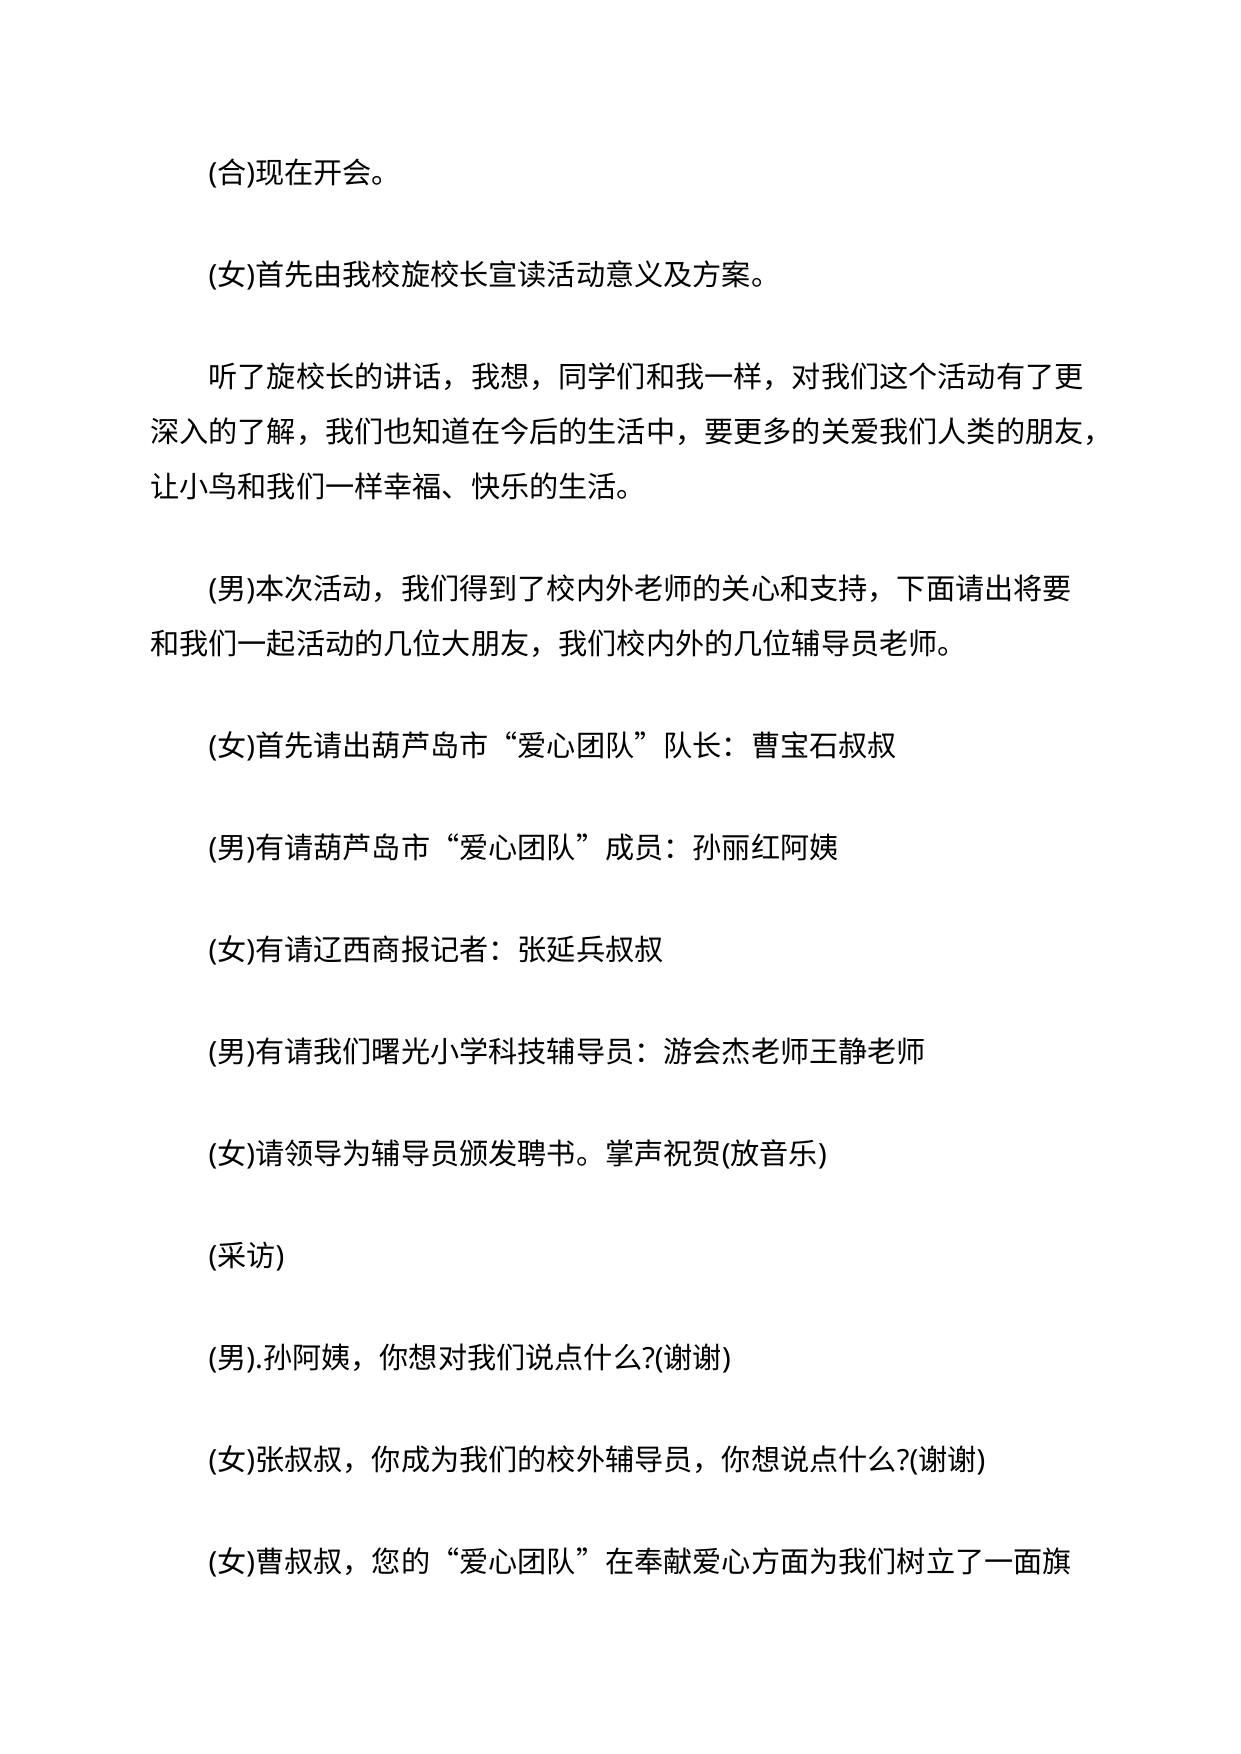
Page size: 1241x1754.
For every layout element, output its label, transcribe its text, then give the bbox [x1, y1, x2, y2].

text 听了旋校长的讲话，我想，同学们和我一样，对我们这个活动有了更深入的了解，我们也知道在今后的生活中，要更多的关爱我们人类的朋友，让小鸟和我们一样幸福、快乐的生活。 [150, 354, 1090, 506]
text (合)现在开会。 [150, 150, 1090, 192]
text (女)首先请出葫芦岛市“爱心团队”队长：曹宝石叔叔 [150, 722, 1090, 765]
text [150, 1538, 1090, 1581]
text (男)本次活动，我们得到了校内外老师的关心和支持，下面请出将要和我们一起活动的几位大朋友，我们校内外的几位辅导员老师。 [150, 566, 1090, 663]
text (采访) [150, 1232, 1090, 1274]
text (女)有请辽西商报记者：张延兵叔叔 [150, 926, 1090, 969]
text (男)有请葫芦岛市“爱心团队”成员：孙丽红阿姨 [150, 824, 1090, 867]
text (男).孙阿姨，你想对我们说点什么?(谢谢) [150, 1334, 1090, 1377]
text (女)张叔叔，你成为我们的校外辅导员，你想说点什么?(谢谢) [150, 1436, 1090, 1478]
text (男)有请我们曙光小学科技辅导员：游会杰老师王静老师 [150, 1028, 1090, 1071]
text (女)首先由我校旋校长宣读活动意义及方案。 [150, 252, 1090, 294]
text (女)请领导为辅导员颁发聘书。掌声祝贺(放音乐) [150, 1130, 1090, 1173]
